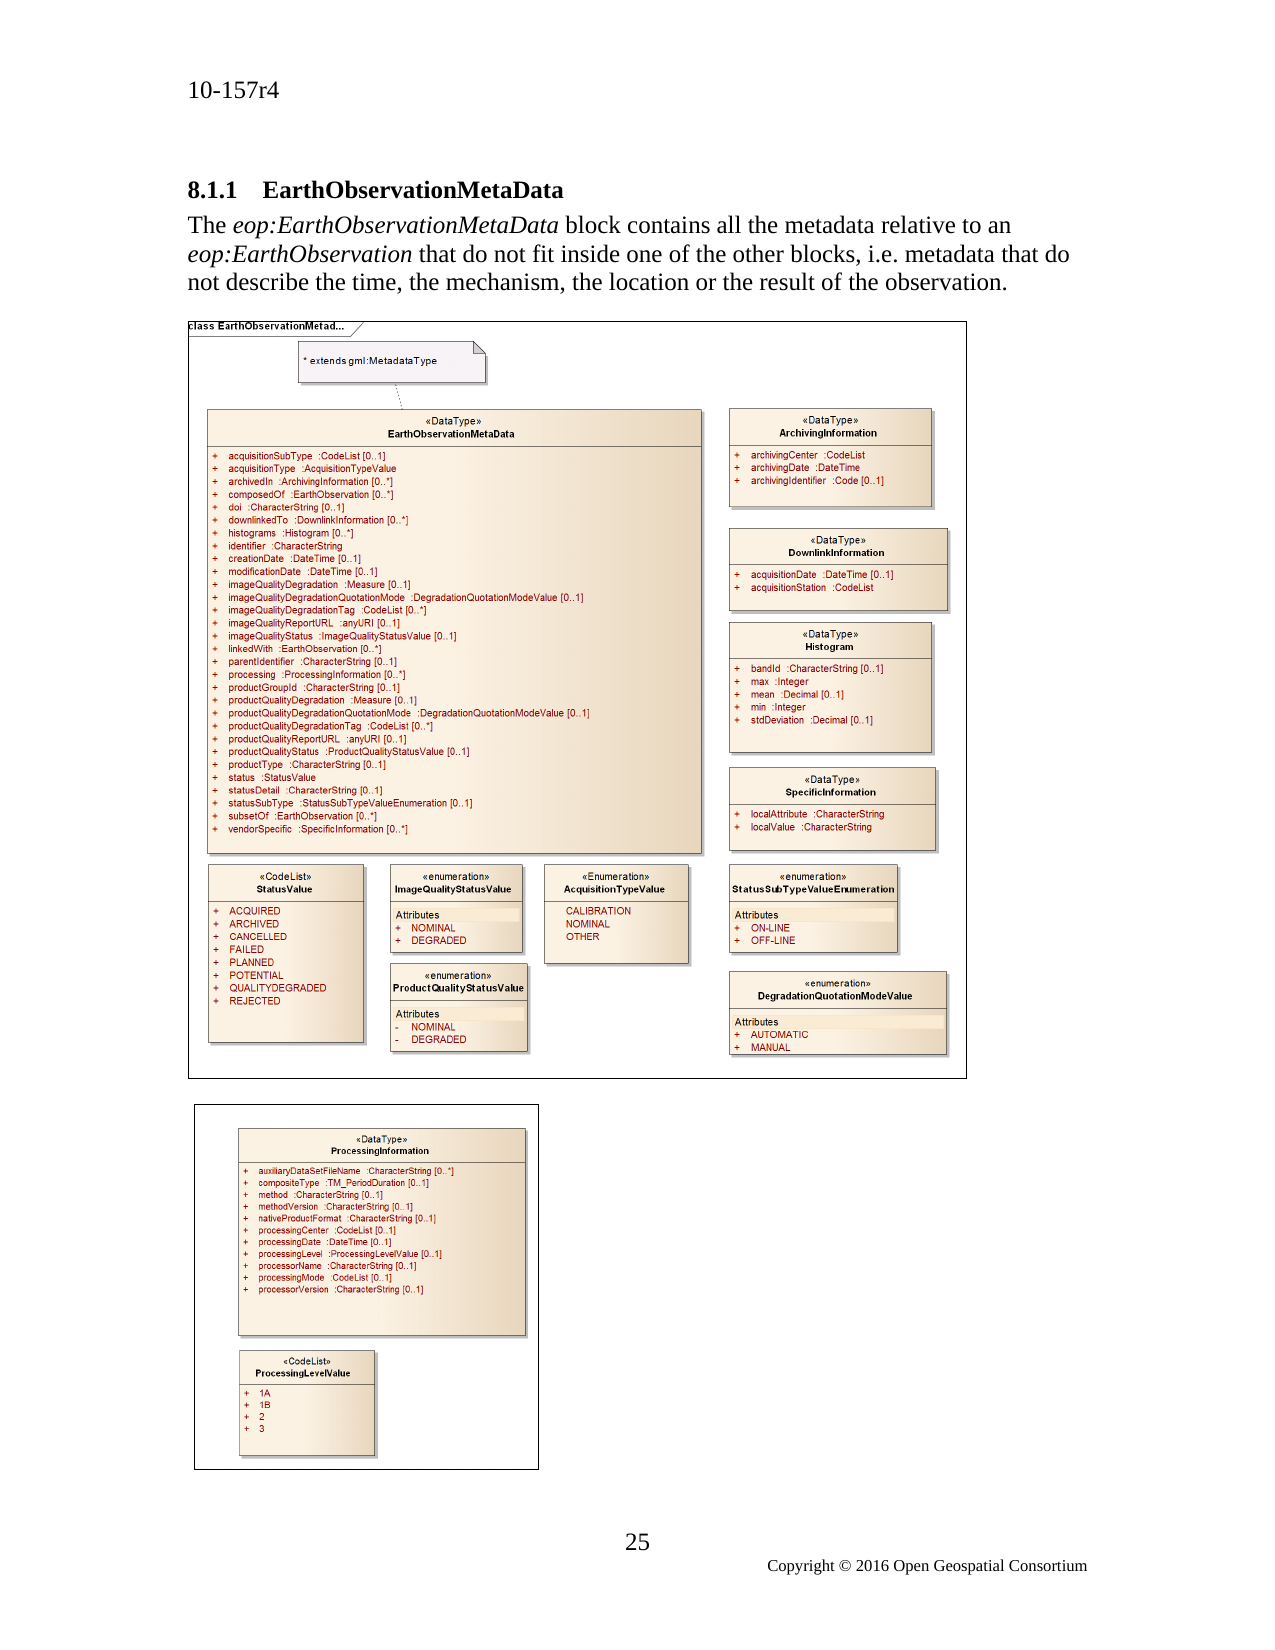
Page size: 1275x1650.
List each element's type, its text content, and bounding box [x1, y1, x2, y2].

picture [189, 322, 966, 1078]
picture [195, 1105, 538, 1469]
subtitle EarthObservationMetaData [187, 175, 1087, 204]
text The eop:EarthObservationMetaData block contains all the metadata relative to an eop:EarthObservation that do not fit inside one of the other blocks, i.e. metadata that do not describe the time, the mechanism, the location or the result of the observation. [187, 210, 1087, 296]
